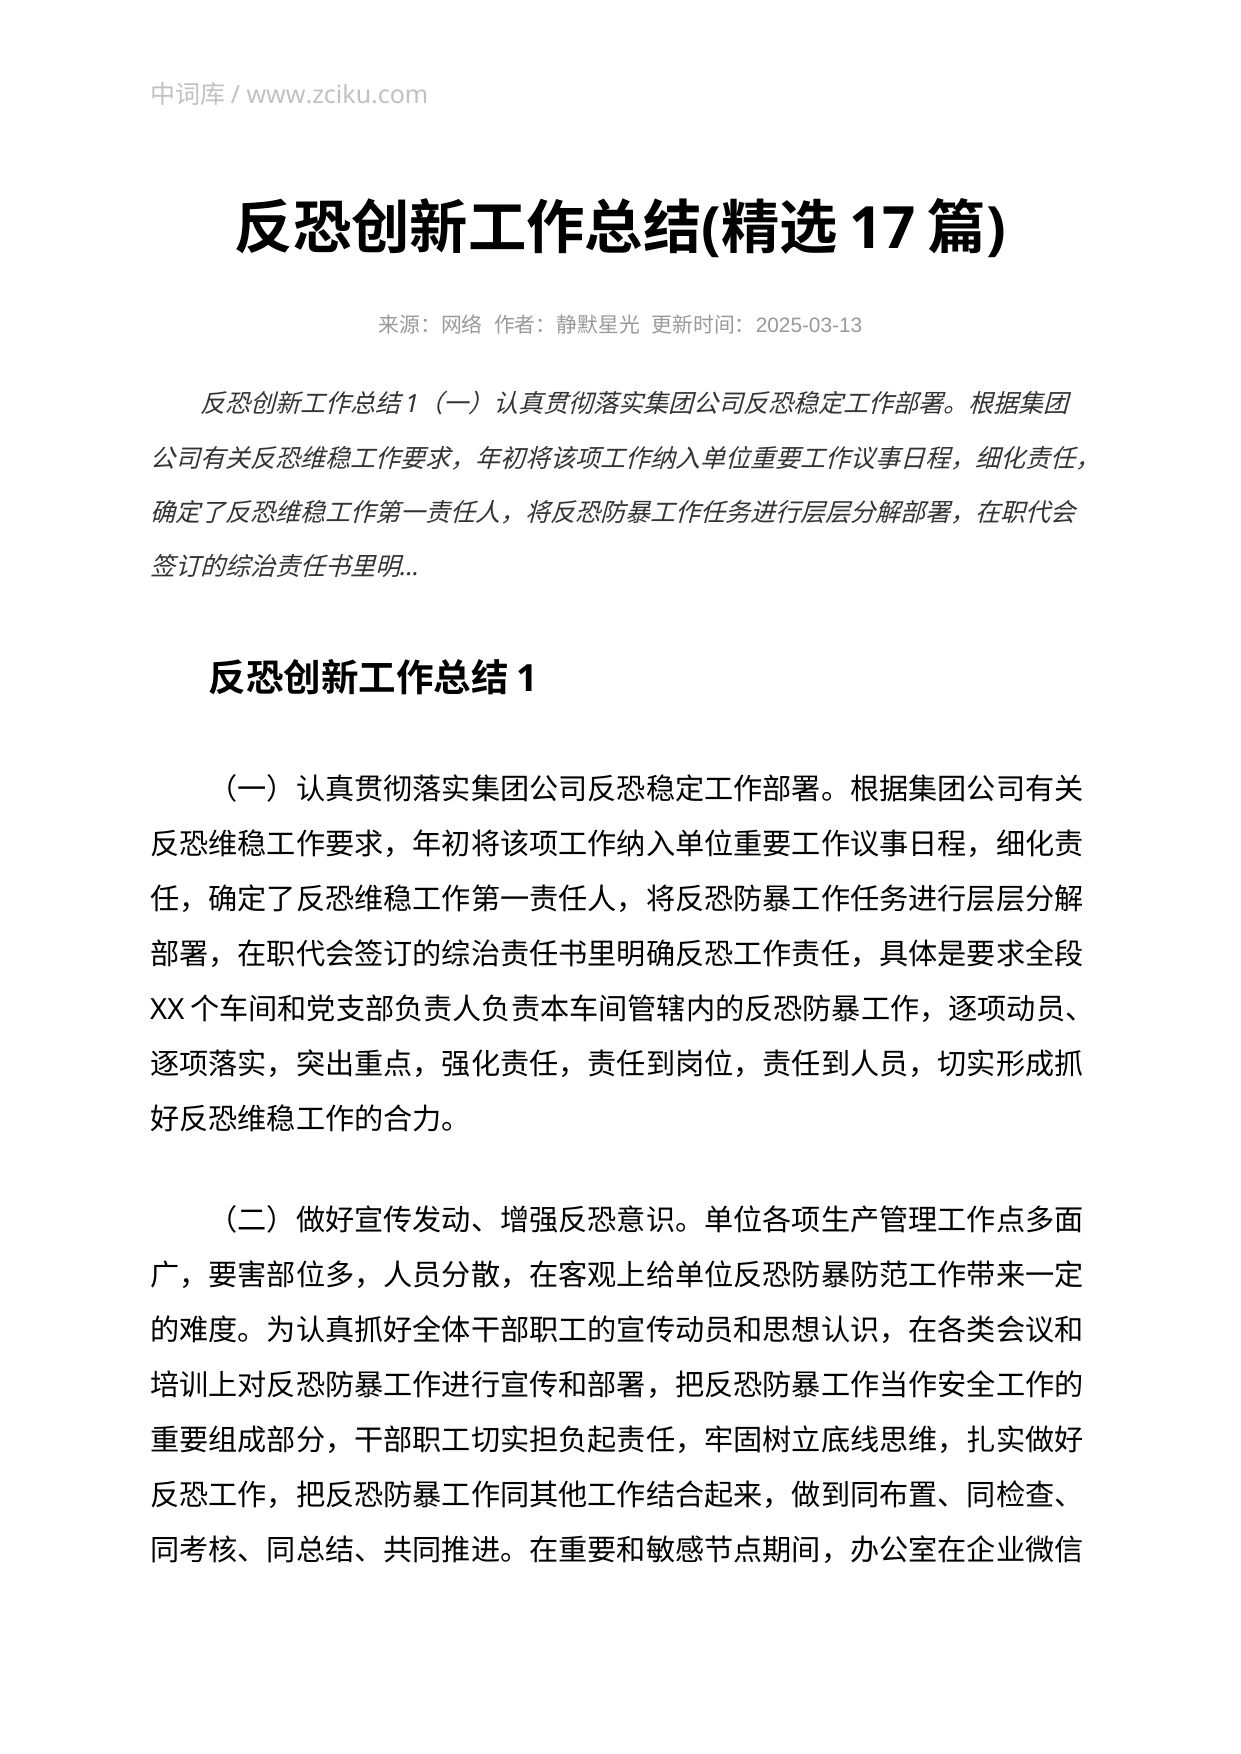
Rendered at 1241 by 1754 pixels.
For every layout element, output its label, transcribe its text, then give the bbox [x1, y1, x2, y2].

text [150, 1197, 1090, 1569]
text 来源：网络 作者：静默星光 更新时间：2025-03-13 [150, 313, 1090, 337]
text 反恐创新工作总结1 [150, 648, 1090, 703]
subtitle 反恐创新工作总结(精选17篇) [150, 181, 1090, 266]
text 反恐创新工作总结1（一）认真贯彻落实集团公司反恐稳定工作部署。根据集团公司有关反恐维稳工作要求，年初将该项工作纳入单位重要工作议事日程，细化责任，确定了反恐维稳工作第一责任人，将反恐防暴工作任务进行层层分解部署，在职代会签订的综治责任书里明... [150, 384, 1090, 583]
text （一）认真贯彻落实集团公司反恐稳定工作部署。根据集团公司有关反恐维稳工作要求，年初将该项工作纳入单位重要工作议事日程，细化责任，确定了反恐维稳工作第一责任人，将反恐防暴工作任务进行层层分解部署，在职代会签订的综治责任书里明确反恐工作责任，具体是要求全段XX个车间和党支部负责人负责本车间管辖内的反恐防暴工作，逐项动员、逐项落实，突出重点，强化责任，责任到岗位，责任到人员，切实形成抓好反恐维稳工作的合力。 [150, 766, 1090, 1137]
